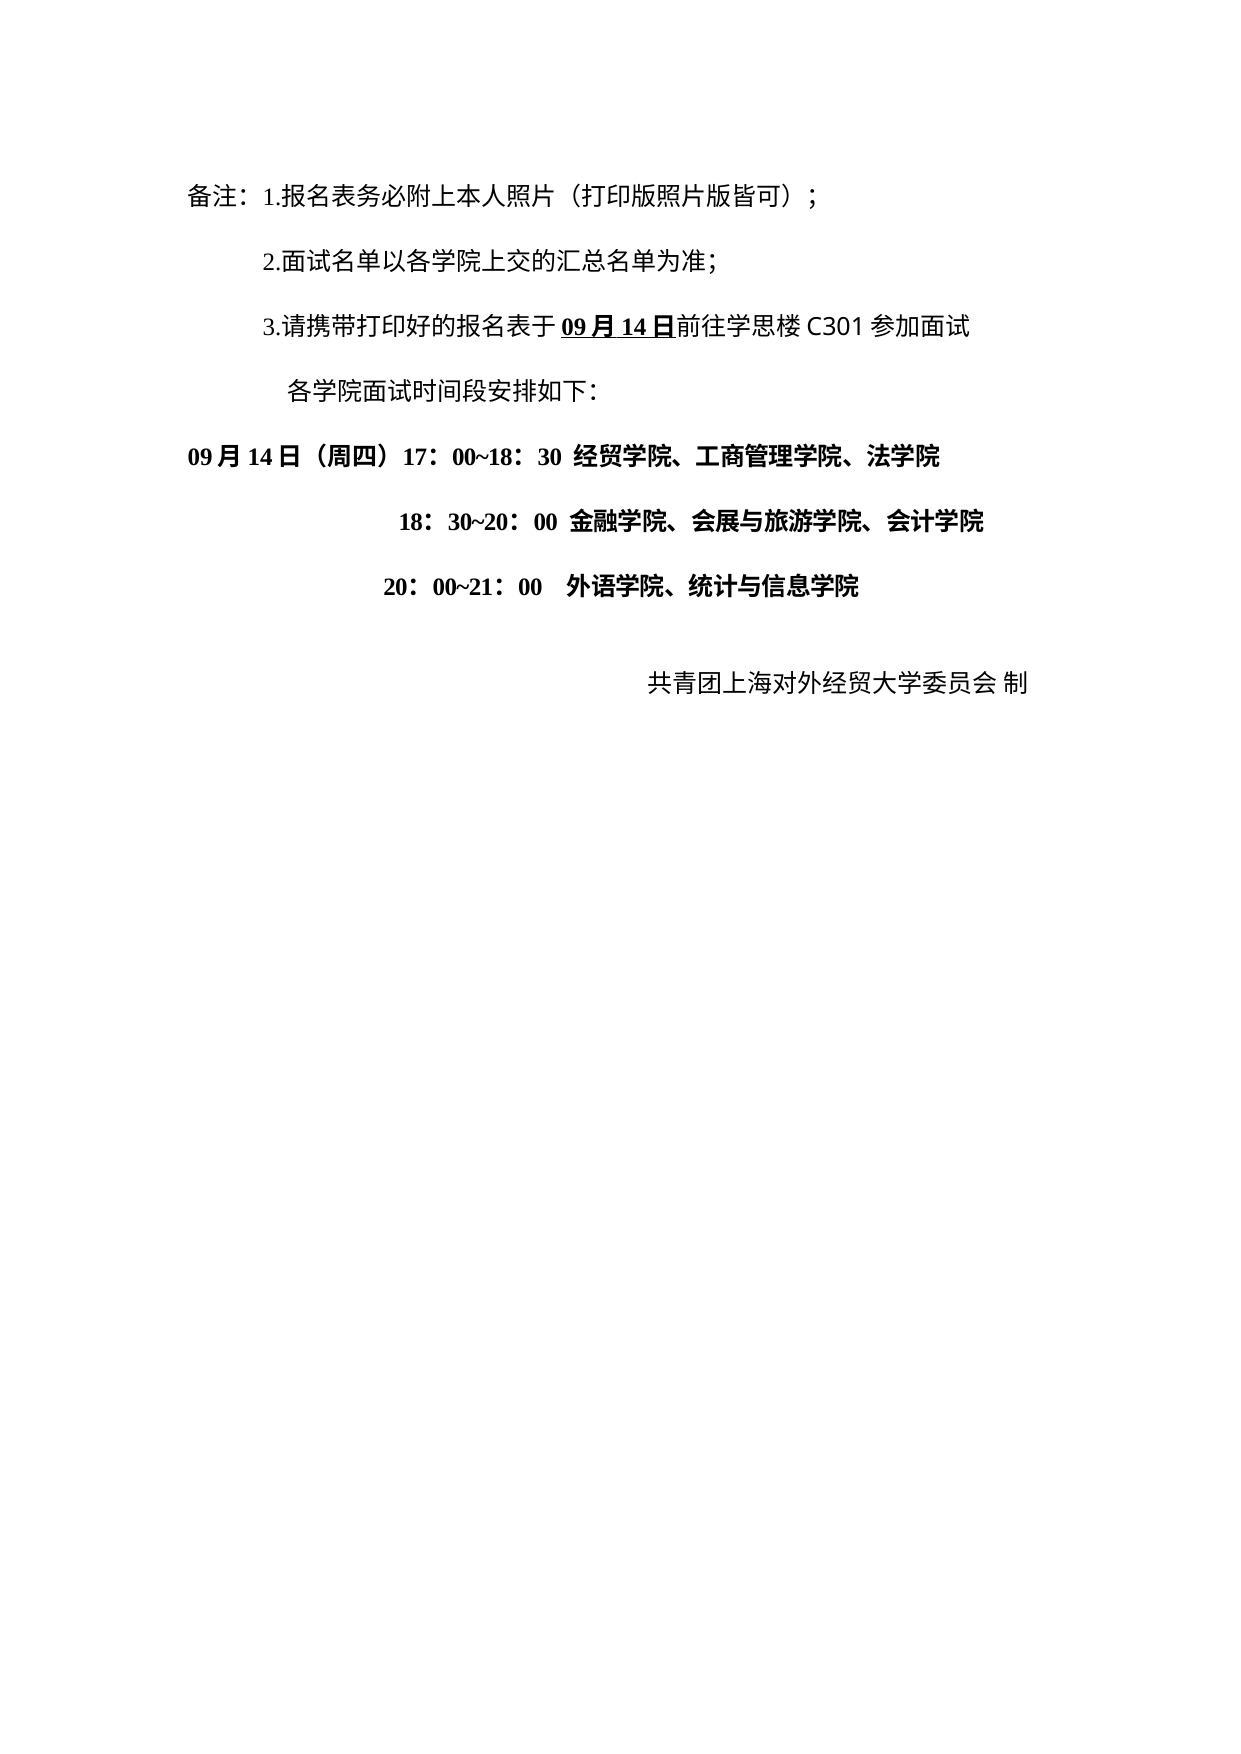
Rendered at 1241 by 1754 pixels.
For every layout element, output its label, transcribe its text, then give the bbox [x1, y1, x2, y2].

text 18：30~20：00 金融学院、会展与旅游学院、会计学院 [187, 487, 1053, 552]
text 09月14日（周四）17：00~18：30 经贸学院、工商管理学院、法学院 [187, 422, 1053, 487]
text 20：00~21：00 外语学院、统计与信息学院 [187, 552, 1053, 617]
text 共青团上海对外经贸大学委员会 制 [187, 649, 1028, 714]
text 2.面试名单以各学院上交的汇总名单为准； [187, 227, 1053, 292]
text 各学院面试时间段安排如下： [187, 357, 1053, 422]
text 3.请携带打印好的报名表于09月14日前往学思楼C301参加面试 [187, 292, 1053, 357]
text 备注：1.报名表务必附上本人照片（打印版照片版皆可）； [187, 162, 1053, 227]
